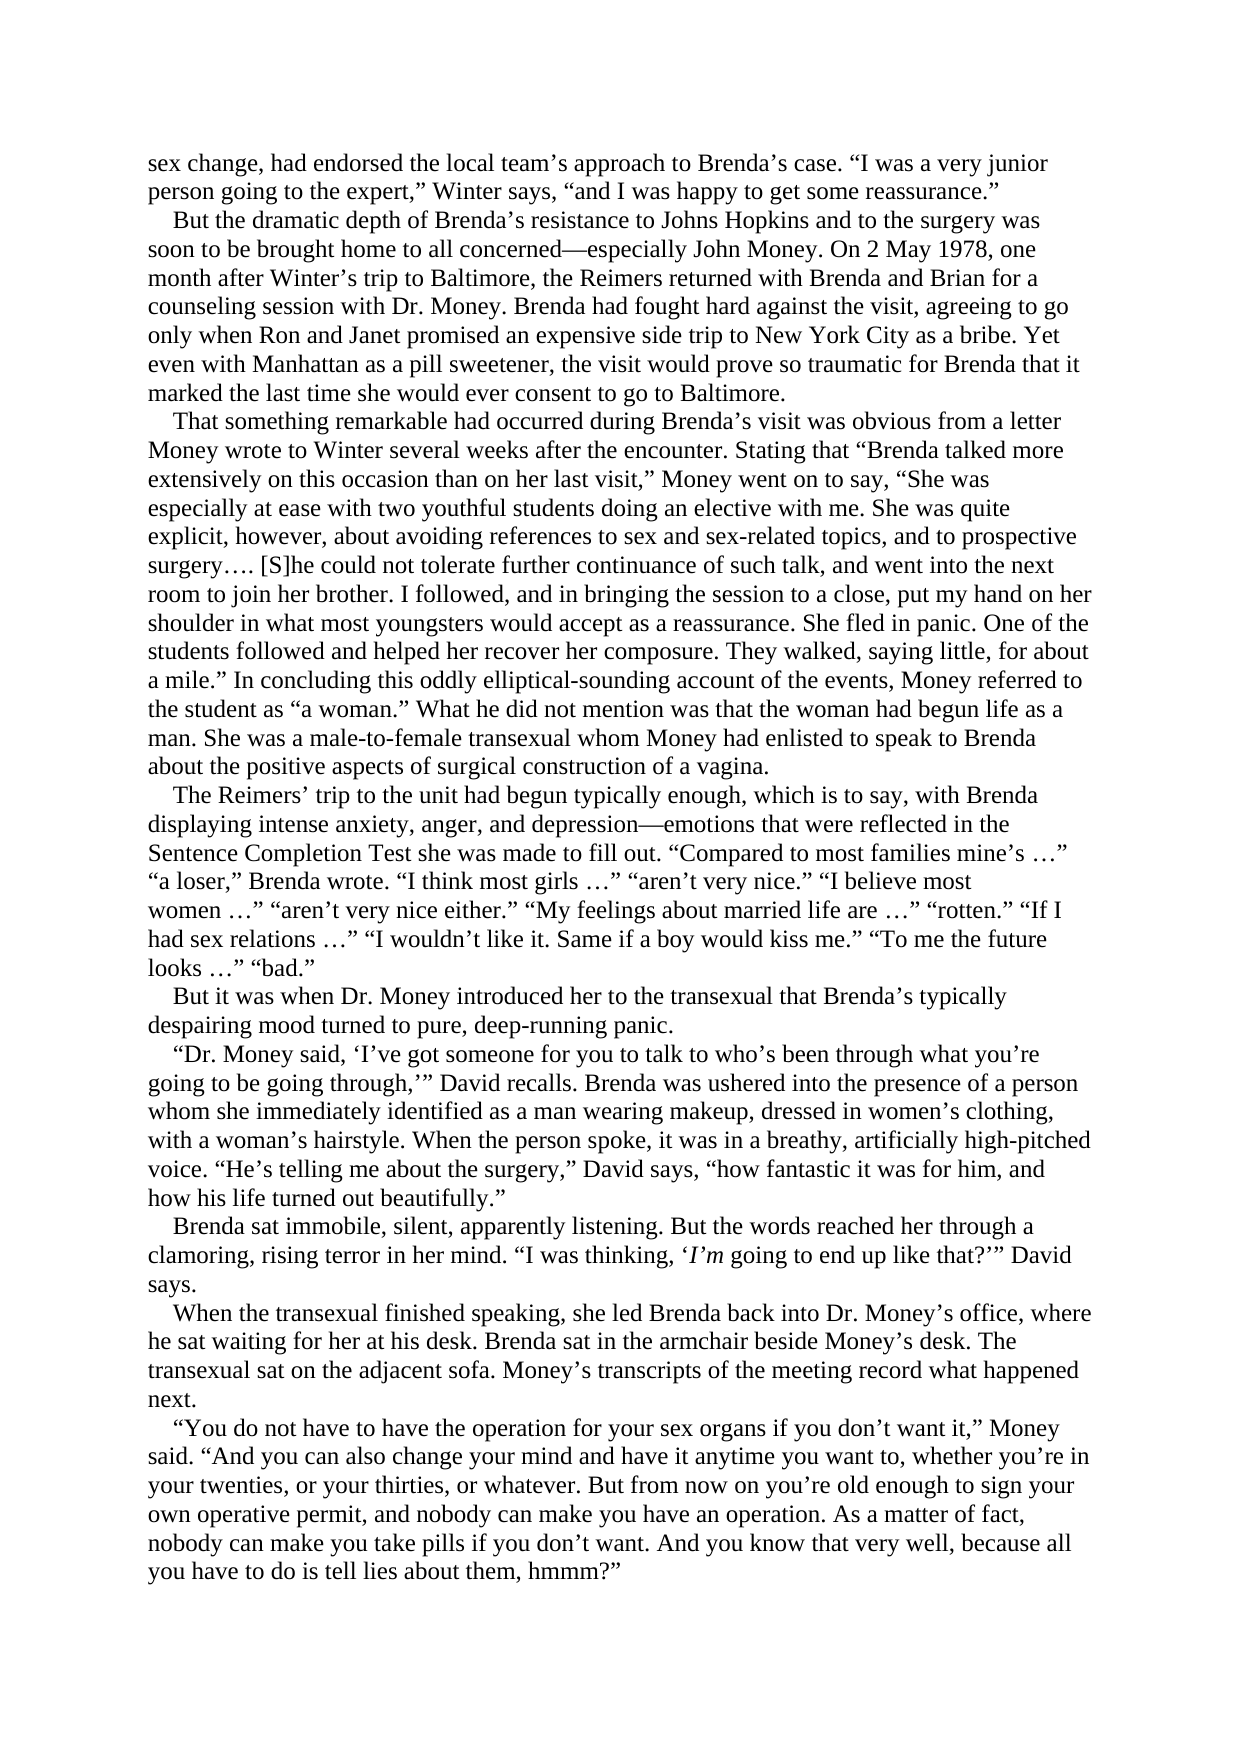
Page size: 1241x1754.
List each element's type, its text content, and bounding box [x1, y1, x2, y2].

text The Reimers’ trip to the unit had begun typically enough, which is to say, with Brenda displaying intense anxiety, anger, and depression—emotions that were reflected in the Sentence Completion Test she was made to fill out. “Compared to most families mine’s …” “a loser,” Brenda wrote. “I think most girls …” “aren’t very nice.” “I believe most women …” “aren’t very nice either.” “My feelings about married life are …” “rotten.” “If I had sex relations …” “I wouldn’t like it. Same if a boy would kiss me.” “To me the future looks …” “bad.” [148, 780, 1093, 981]
text But it was when Dr. Money introduced her to the transexual that Brenda’s typically despairing mood turned to pure, deep-running panic. [148, 981, 1093, 1039]
text “Dr. Money said, ‘I’ve got someone for you to talk to who’s been through what you’re going to be going through,’” David recalls. Brenda was ushered into the presence of a person whom she immediately identified as a man wearing makeup, dressed in women’s clothing, with a woman’s hairstyle. When the person spoke, it was in a breathy, artificially high-pitched voice. “He’s telling me about the surgery,” David says, “how fantastic it was for him, and how his life turned out beautifully.” [148, 1039, 1093, 1211]
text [148, 148, 1093, 205]
text When the transexual finished speaking, she led Brenda back into Dr. Money’s office, where he sat waiting for her at his desk. Brenda sat in the armchair beside Money’s desk. The transexual sat on the adjacent sofa. Money’s transcripts of the meeting record what happened next. [148, 1298, 1093, 1413]
text Brenda sat immobile, silent, apparently listening. But the words reached her through a clamoring, rising terror in her mind. “I was thinking, ‘I’m going to end up like that?’” David says. [148, 1211, 1093, 1298]
text “You do not have to have the operation for your sex organs if you don’t want it,” Money said. “And you can also change your mind and have it anytime you want to, whether you’re in your twenties, or your thirties, or whatever. But from now on you’re old enough to sign your own operative permit, and nobody can make you have an operation. As a matter of fact, nobody can make you take pills if you don’t want. And you know that very well, because all you have to do is tell lies about them, hmmm?” [148, 1413, 1093, 1585]
text That something remarkable had occurred during Brenda’s visit was obvious from a letter Money wrote to Winter several weeks after the encounter. Stating that “Brenda talked more extensively on this occasion than on her last visit,” Money went on to say, “She was especially at ease with two youthful students doing an elective with me. She was quite explicit, however, about avoiding references to sex and sex-related topics, and to prospective surgery…. [S]he could not tolerate further continuance of such talk, and went into the next room to join her brother. I followed, and in bringing the session to a close, put my hand on her shoulder in what most youngsters would accept as a reassurance. She fled in panic. One of the students followed and helped her recover her composure. They walked, saying little, for about a mile.” In concluding this oddly elliptical-sounding account of the events, Money referred to the student as “a woman.” What he did not mention was that the woman had begun life as a man. She was a male-to-female transexual whom Money had enlisted to speak to Brenda about the positive aspects of surgical construction of a vagina. [148, 406, 1093, 780]
text But the dramatic depth of Brenda’s resistance to Johns Hopkins and to the surgery was soon to be brought home to all concerned—especially John Money. On 2 May 1978, one month after Winter’s trip to Baltimore, the Reimers returned with Brenda and Brian for a counseling session with Dr. Money. Brenda had fought hard against the visit, agreeing to go only when Ron and Janet promised an expensive side trip to New York City as a bribe. Yet even with Manhattan as a pill sweetener, the visit would prove so traumatic for Brenda that it marked the last time she would ever consent to go to Baltimore. [148, 205, 1093, 406]
